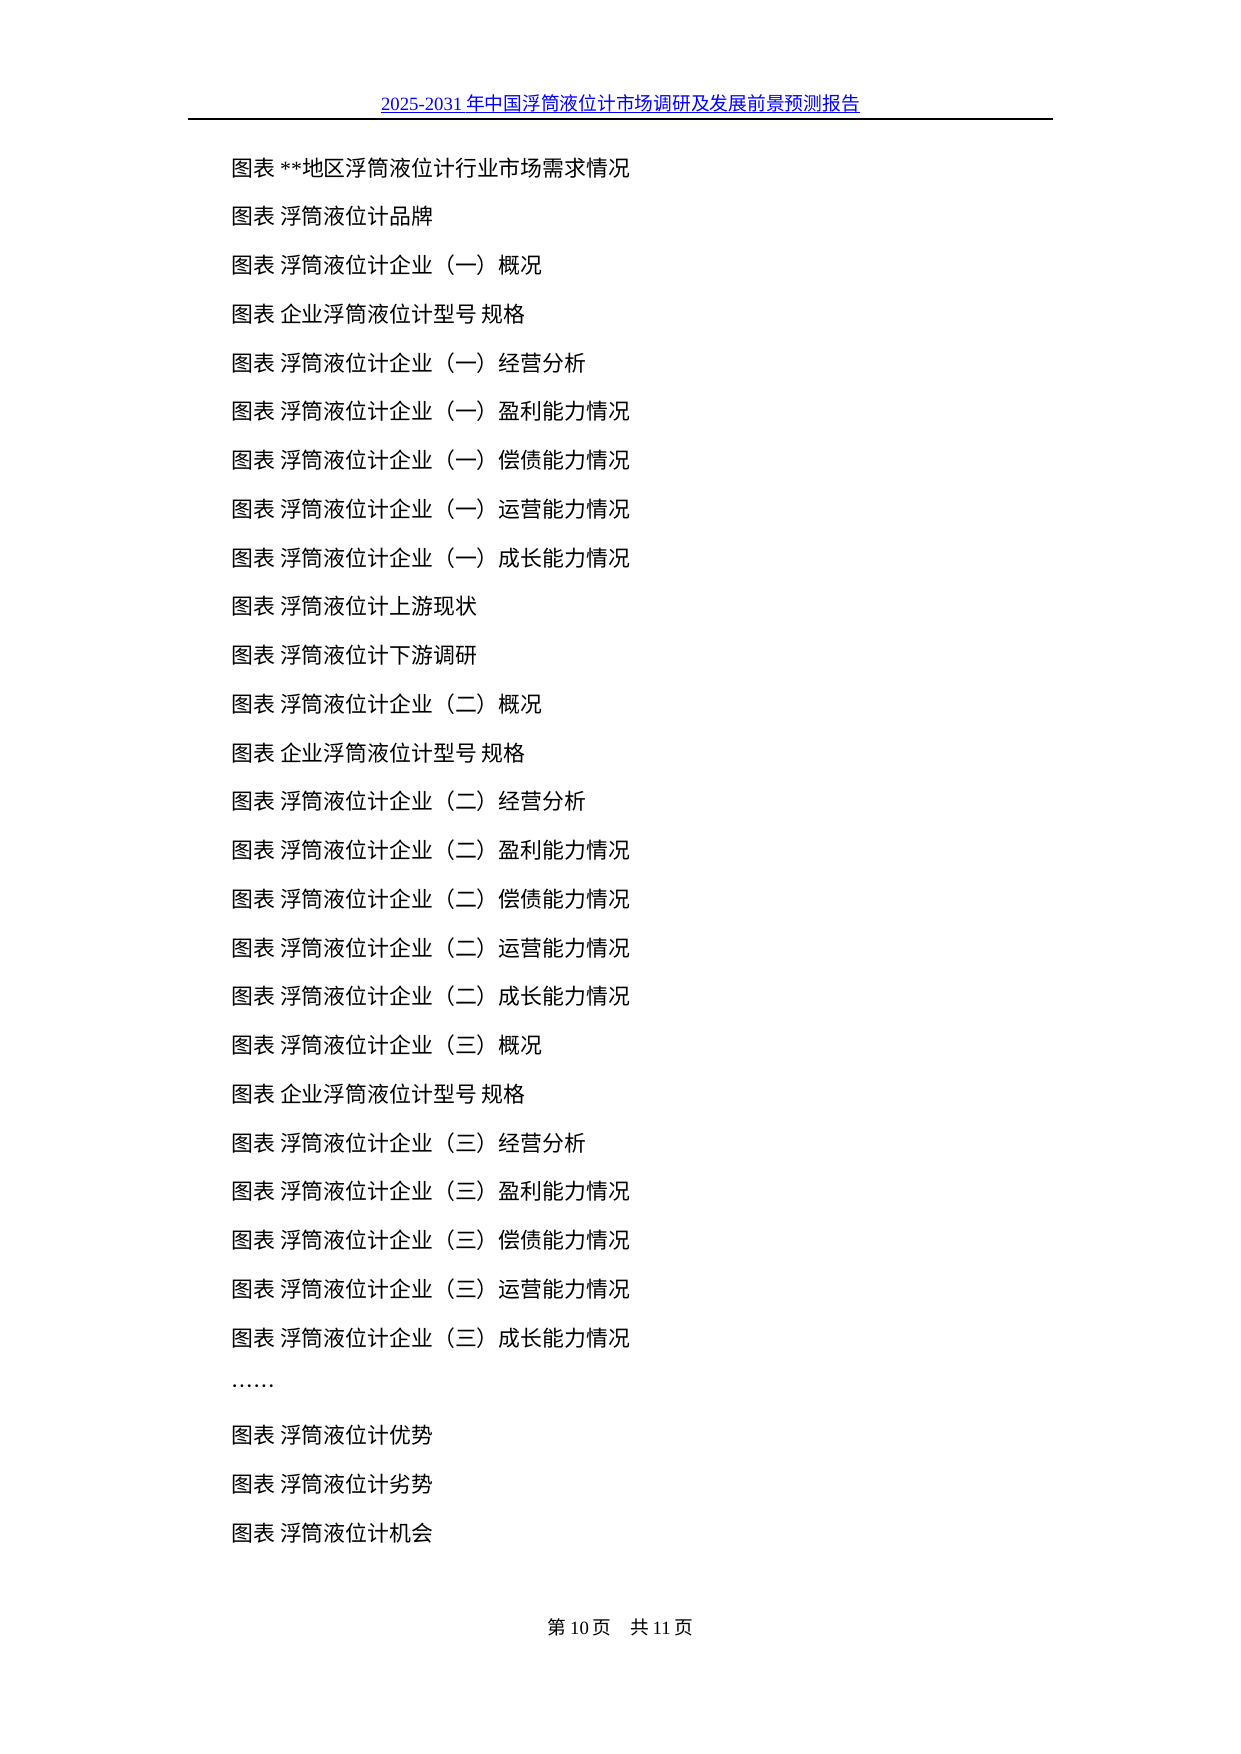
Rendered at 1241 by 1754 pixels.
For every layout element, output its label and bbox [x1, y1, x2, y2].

text [187, 150, 1053, 1548]
